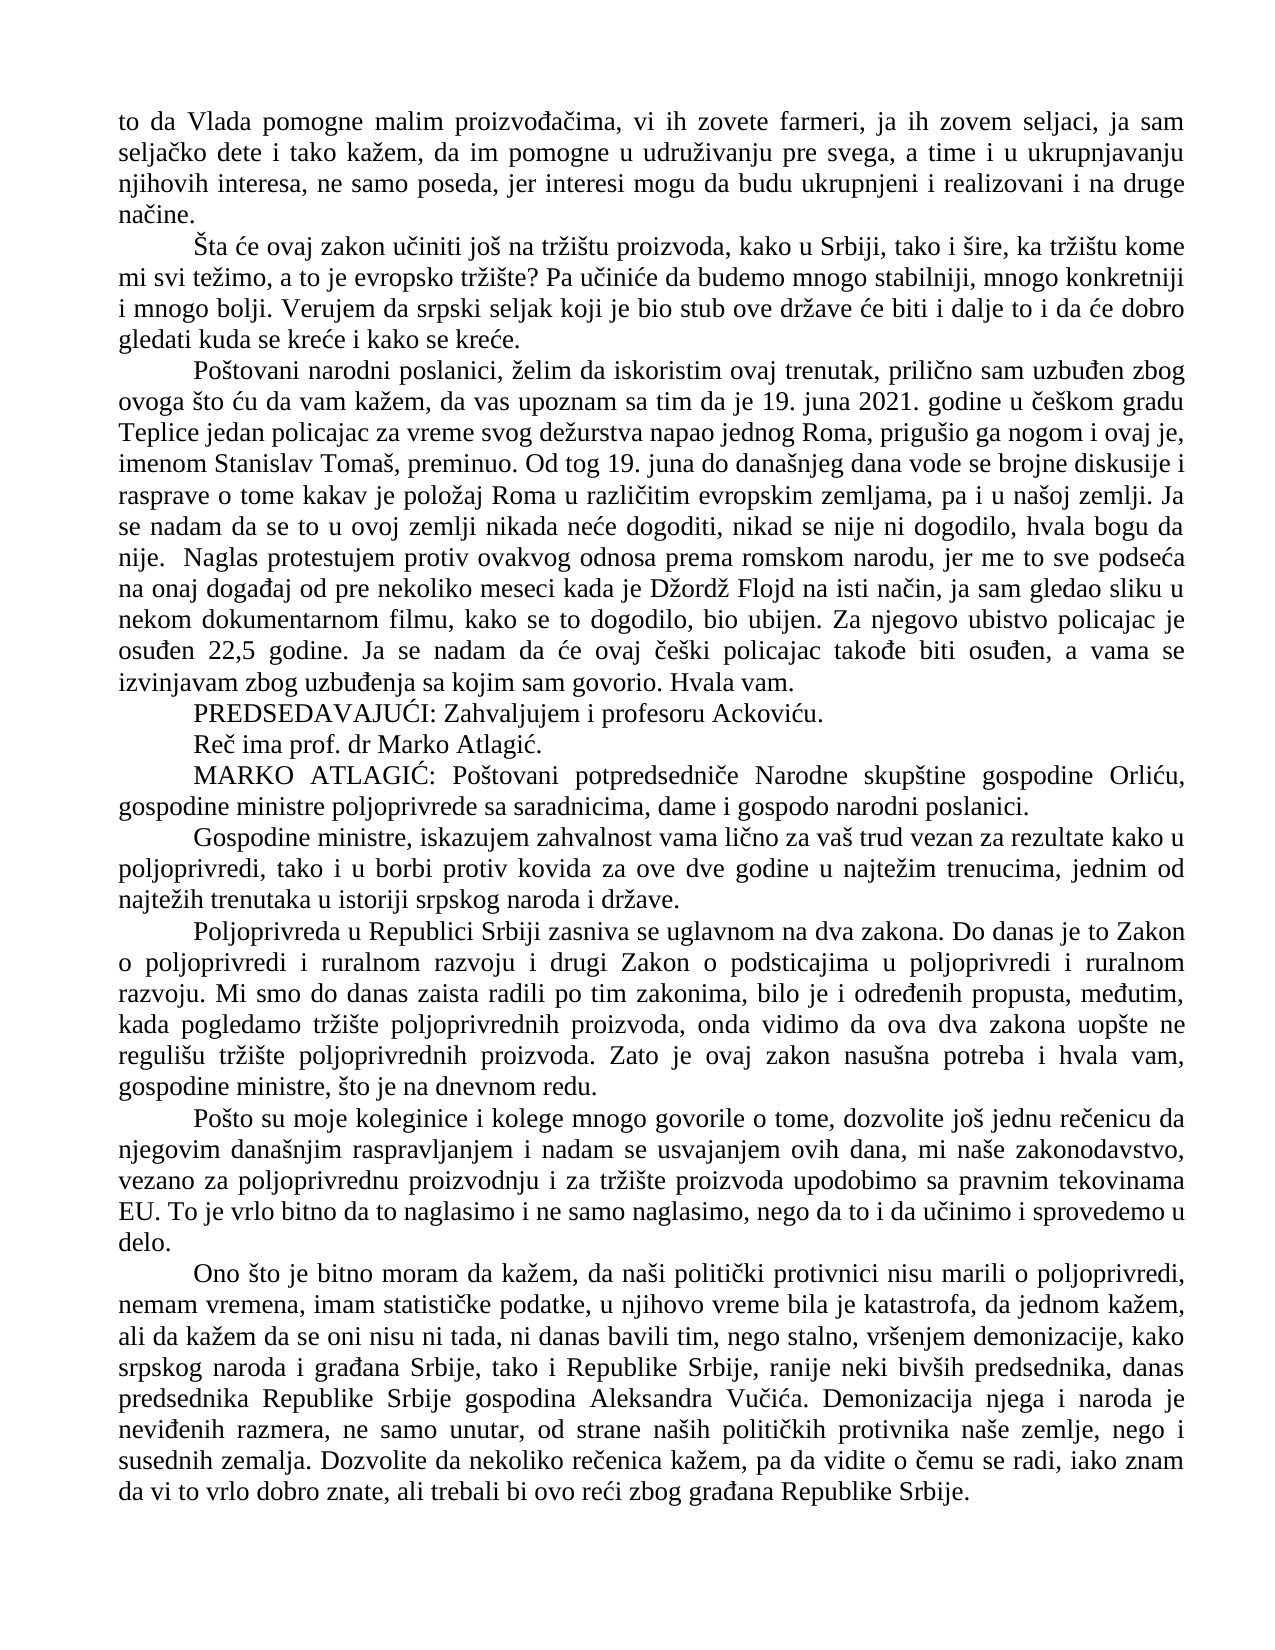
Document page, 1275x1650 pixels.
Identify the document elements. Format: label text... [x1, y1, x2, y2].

text Poštovani narodni poslanici, želim da iskoristim ovaj trenutak, prilično sam uzbuđen zbog ovoga što ću da vam kažem, da vas upoznam sa tim da je 19. juna 2021. godine u češkom gradu Teplice jedan policajac za vreme svog dežurstva napao jednog Roma, prigušio ga nogom i ovaj je, imenom Stanislav Tomaš, preminuo. Od tog 19. juna do današnjeg dana vode se brojne diskusije i rasprave o tome kakav je položaj Roma u različitim evropskim zemljama, pa i u našoj zemlji. Ja se nadam da se to u ovoj zemlji nikada neće dogoditi, nikad se nije ni dogodilo, hvala bogu da nije. Naglas protestujem protiv ovakvog odnosa prema romskom narodu, jer me to sve podseća na onaj događaj od pre nekoliko meseci kada je Džordž Flojd na isti način, ja sam gledao sliku u nekom dokumentarnom filmu, kako se to dogodilo, bio ubijen. Za njegovo ubistvo policajac je osuđen 22,5 godine. Ja se nadam da će ovaj češki policajac takođe biti osuđen, a vama se izvinjavam zbog uzbuđenja sa kojim sam govorio. Hvala vam. [118, 354, 1186, 697]
text Poljoprivreda u Republici Srbiji zasniva se uglavnom na dva zakona. Do danas je to Zakon o poljoprivredi i ruralnom razvoju i drugi Zakon o podsticajima u poljoprivredi i ruralnom razvoju. Mi smo do danas zaista radili po tim zakonima, bilo je i određenih propusta, međutim, kada pogledamo tržište poljoprivrednih proizvoda, onda vidimo da ova dva zakona uopšte ne regulišu tržište poljoprivrednih proizvoda. Zato je ovaj zakon nasušna potreba i hvala vam, gospodine ministre, što je na dnevnom redu. [118, 915, 1186, 1102]
text Šta će ovaj zakon učiniti još na tržištu proizvoda, kako u Srbiji, tako i šire, ka tržištu kome mi svi težimo, a to je evropsko tržište? Pa učiniće da budemo mnogo stabilniji, mnogo konkretniji i mnogo bolji. Verujem da srpski seljak koji je bio stub ove države će biti i dalje to i da će dobro gledati kuda se kreće i kako se kreće. [118, 229, 1186, 354]
text Reč ima prof. dr Marko Atlagić. [118, 728, 1186, 759]
text Gospodine ministre, iskazujem zahvalnost vama lično za vaš trud vezan za rezultate kako u poljoprivredi, tako i u borbi protiv kovida za ove dve godine u najtežim trenucima, jednim od najtežih trenutaka u istoriji srpskog naroda i države. [118, 821, 1186, 915]
text Pošto su moje koleginice i kolege mnogo govorile o tome, dozvolite još jednu rečenicu da njegovim današnjim raspravljanjem i nadam se usvajanjem ovih dana, mi naše zakonodavstvo, vezano za poljoprivrednu proizvodnju i za tržište proizvoda upodobimo sa pravnim tekovinama EU. To je vrlo bitno da to naglasimo i ne samo naglasimo, nego da to i da učinimo i sprovedemo u delo. [118, 1102, 1186, 1257]
text MARKO ATLAGIĆ: Poštovani potpredsedniče Narodne skupštine gospodine Orliću, gospodine ministre poljoprivrede sa saradnicima, dame i gospodo narodni poslanici. [118, 759, 1186, 821]
text PREDSEDAVAJUĆI: Zahvaljujem i profesoru Ackoviću. [118, 697, 1186, 728]
text Ono što je bitno moram da kažem, da naši politički protivnici nisu marili o poljoprivredi, nemam vremena, imam statističke podatke, u njihovo vreme bila je katastrofa, da jednom kažem, ali da kažem da se oni nisu ni tada, ni danas bavili tim, nego stalno, vršenjem demonizacije, kako srpskog naroda i građana Srbije, tako i Republike Srbije, ranije neki bivših predsednika, danas predsednika Republike Srbije gospodina Aleksandra Vučića. Demonizacija njega i naroda je neviđenih razmera, ne samo unutar, od strane naših političkih protivnika naše zemlje, nego i susednih zemalja. Dozvolite da nekoliko rečenica kažem, pa da vidite o čemu se radi, iako znam da vi to vrlo dobro znate, ali trebali bi ovo reći zbog građana Republike Srbije. [118, 1257, 1186, 1507]
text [118, 105, 1186, 229]
